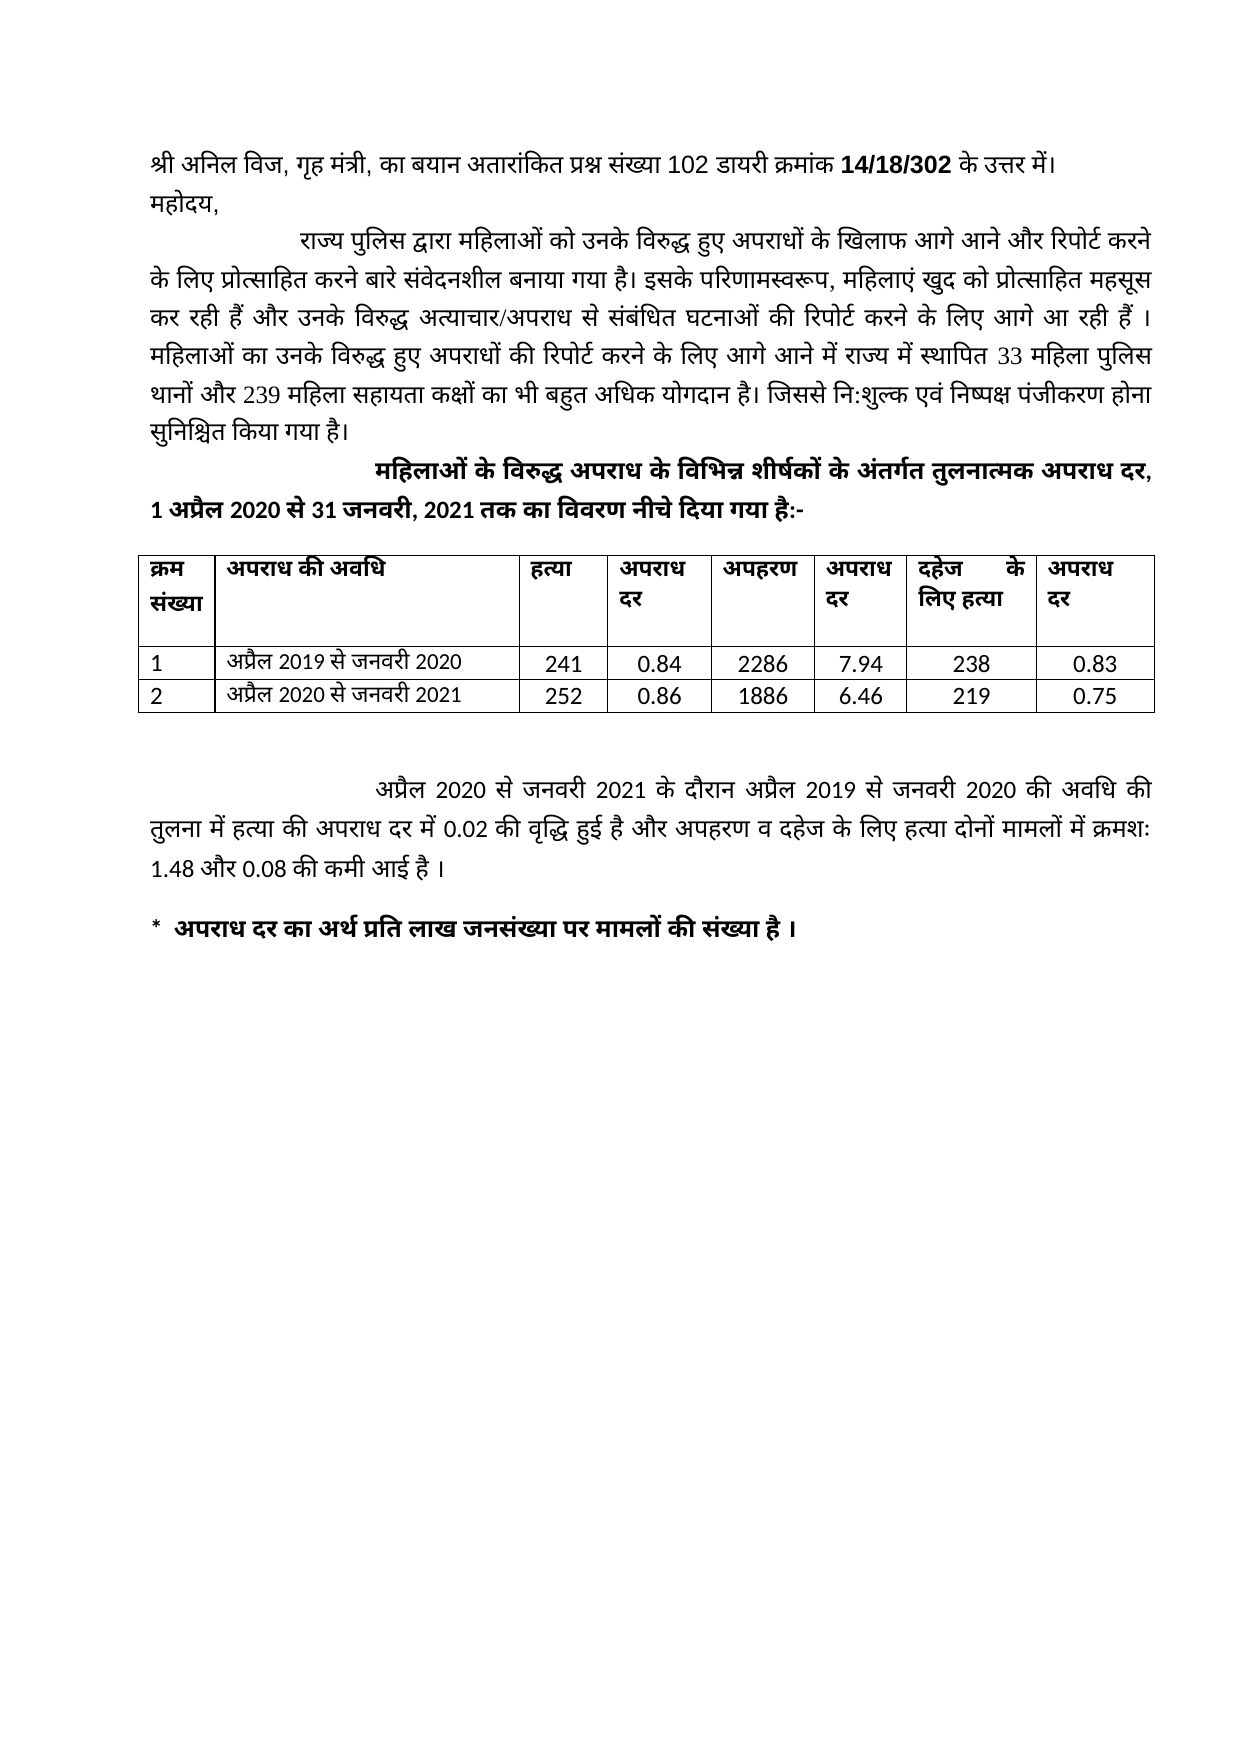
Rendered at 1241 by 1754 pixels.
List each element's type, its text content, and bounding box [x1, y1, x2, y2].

text श्री अनिल विज, गृह मंत्री, का बयान अतारांकित प्रश्न संख्या 102 डायरी क्रमांक 14/18/302 के उत्तर में। [150, 150, 1152, 184]
text महिलाओं के विरुद्ध अपराध के विभिन्न शीर्षकों के अंतर्गत तुलनात्मक अपराध दर, 1 अप्रैल 2020 से 31 जनवरी, 2021 तक का विवरण नीचे दिया गया है:- [150, 455, 1152, 529]
table_header दहेज के लिए हत्या [907, 556, 1036, 646]
table_cell 238 [907, 647, 1036, 679]
table_header अपराध दर [608, 556, 711, 646]
text अप्रैल 2020 से जनवरी 2021 के दौरान अप्रैल 2019 से जनवरी 2020 की अवधि की तुलना में हत्या की अपराध दर में 0.02 की वृद्धि हुई है और अपहरण व दहेज के लिए हत्या दोनों मामलों में क्रमशः 1.48 और 0.08 की कमी आई है । [150, 774, 1152, 887]
table_cell 0.86 [608, 680, 711, 712]
table_cell 1 [139, 647, 214, 679]
text महोदय, [150, 189, 1152, 222]
text राज्य पुलिस द्वारा महिलाओं को उनके विरुद्ध हुए अपराधों के खिलाफ आगे आने और रिपोर्ट करने के लिए प्रोत्साहित करने बारे संवेदनशील बनाया गया है। इसके परिणामस्वरूप, महिलाएं खुद को प्रोत्साहित महसूस कर रही हैं और उनके विरुद्ध अत्याचार/अपराध से संबंधित घटनाओं की रिपोर्ट करने के लिए आगे आ रही हैं । महिलाओं का उनके विरुद्ध हुए अपराधों की रिपोर्ट करने के लिए आगे आने में राज्य में स्थापित 33 महिला पुलिस थानों और 239 महिला सहायता कक्षों का भी बहुत अधिक योगदान है। जिससे नि:शुल्क एवं निष्पक्ष पंजीकरण होना सुनिश्चित किया गया है। [150, 227, 1152, 451]
table_header अपराध दर [1037, 556, 1154, 646]
table_header क्रम संख्या [139, 556, 214, 646]
table_cell अप्रैल 2020 से जनवरी 2021 [216, 680, 519, 712]
table_cell अप्रैल 2019 से जनवरी 2020 [216, 647, 519, 679]
table_cell 252 [520, 680, 607, 712]
text * अपराध दर का अर्थ प्रति लाख जनसंख्या पर मामलों की संख्या है । [150, 913, 1152, 948]
table_cell 0.75 [1037, 680, 1154, 712]
table_cell 2286 [712, 647, 814, 679]
table_cell 2 [139, 680, 214, 712]
table_cell 6.46 [815, 680, 906, 712]
table_cell 0.84 [608, 647, 711, 679]
table_cell 7.94 [815, 647, 906, 679]
table_header अपराध की अवधि [216, 556, 519, 646]
table_header हत्या [520, 556, 607, 646]
table_cell 0.83 [1037, 647, 1154, 679]
table_cell 1886 [712, 680, 814, 712]
table_header अपहरण [712, 556, 814, 646]
table_cell 219 [907, 680, 1036, 712]
table_cell 241 [520, 647, 607, 679]
table_header अपराध दर [815, 556, 906, 646]
